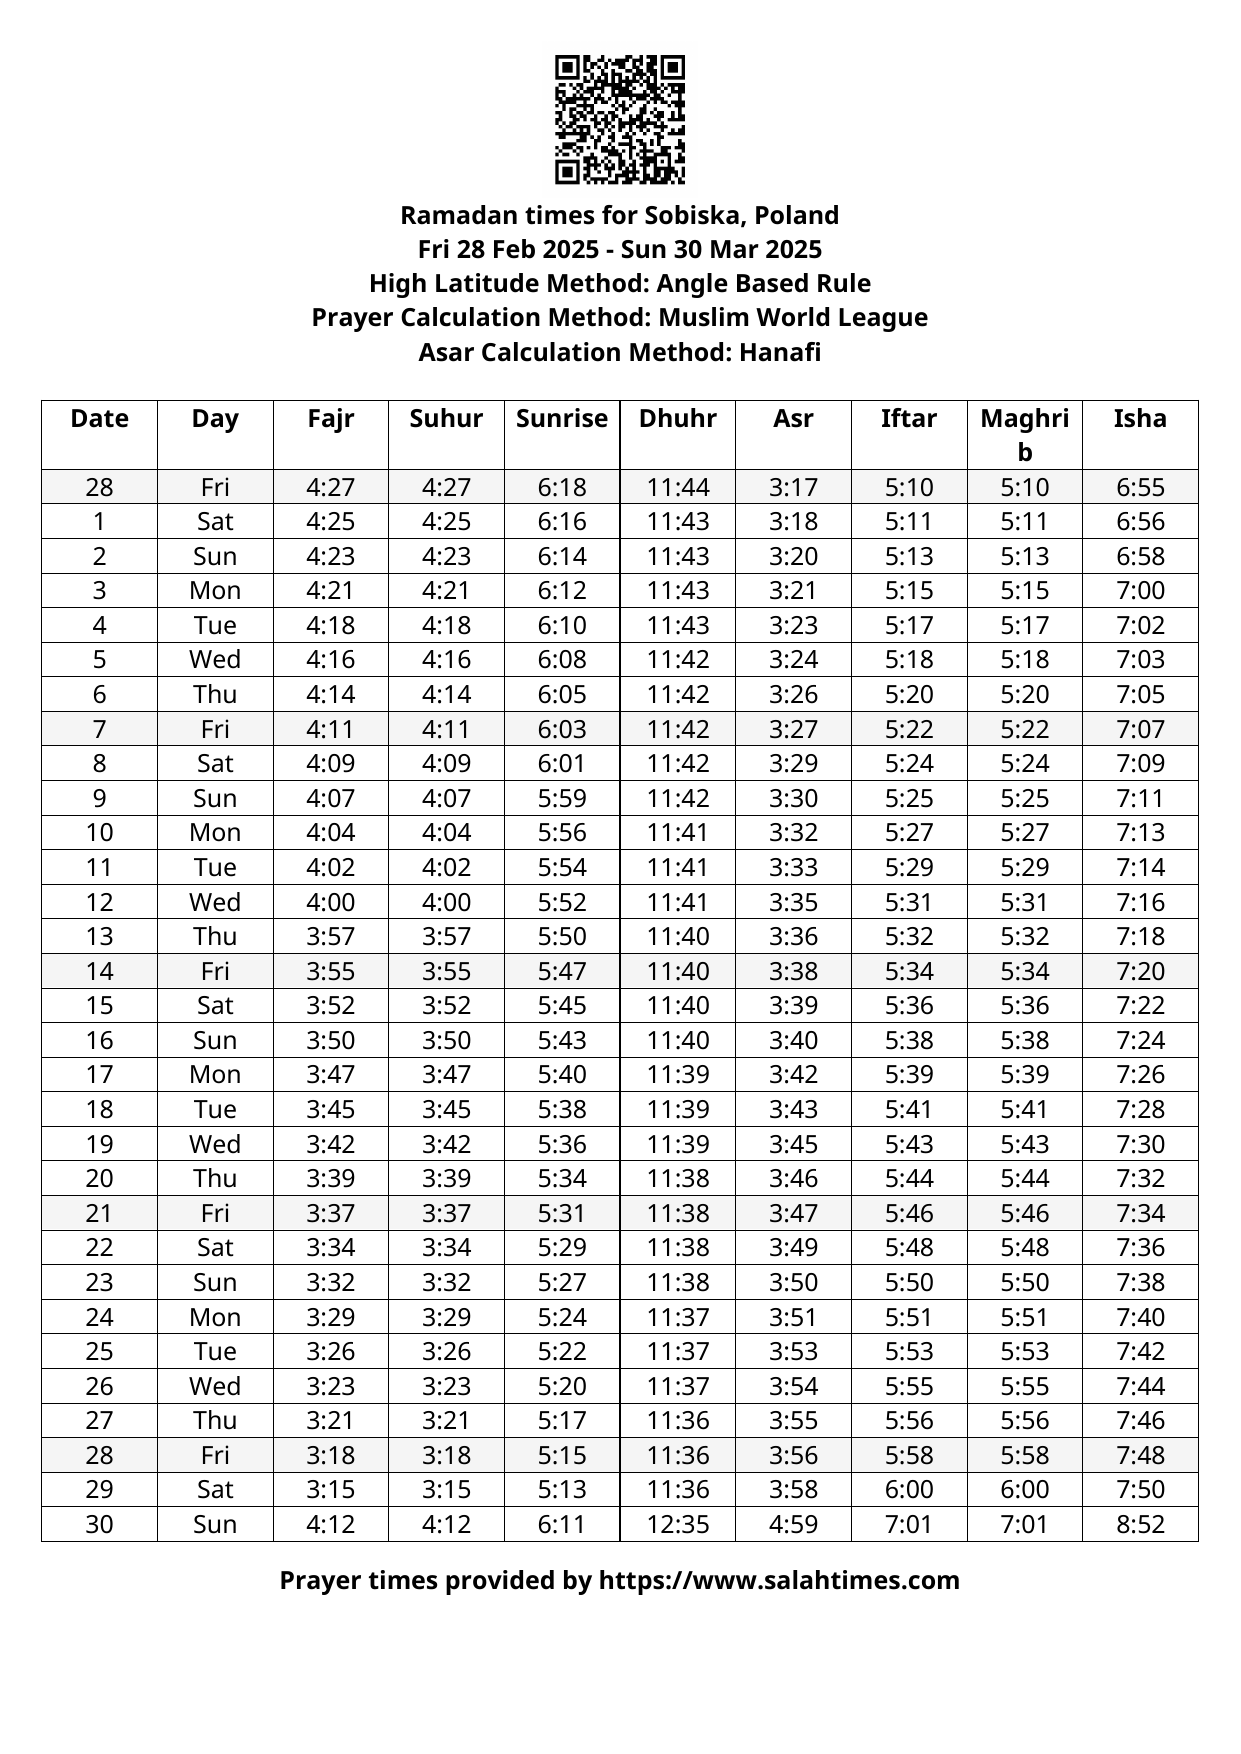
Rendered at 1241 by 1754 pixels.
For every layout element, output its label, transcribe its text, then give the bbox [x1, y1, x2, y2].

table_cell 3:37 [389, 1196, 504, 1229]
table_cell 4:00 [389, 885, 504, 918]
table_cell 5:18 [852, 643, 967, 676]
table_cell Tue [158, 1334, 273, 1368]
table_cell 5:51 [852, 1300, 967, 1333]
table_cell 29 [42, 1473, 157, 1506]
table_cell Tue [158, 850, 273, 884]
table_cell 4:11 [274, 712, 388, 745]
table_cell 5:10 [968, 470, 1082, 503]
table_cell 20 [42, 1161, 157, 1195]
table_header Fajr [274, 401, 388, 469]
table_cell 5:48 [968, 1231, 1082, 1264]
table_cell 11:39 [621, 1092, 735, 1126]
table_cell 4:21 [274, 574, 388, 607]
table_header Maghrib [968, 401, 1082, 469]
table_cell Sat [158, 1473, 273, 1506]
table_cell 11:38 [621, 1265, 735, 1299]
table_cell 5:51 [968, 1300, 1082, 1333]
table_cell Thu [158, 1404, 273, 1437]
table_cell 5:40 [505, 1058, 619, 1091]
table_cell 11:40 [621, 989, 735, 1022]
table_cell 3:21 [274, 1404, 388, 1437]
table_cell 7:00 [1083, 574, 1198, 607]
table_cell 16 [42, 1023, 157, 1057]
table_cell Sat [158, 989, 273, 1022]
table_cell 3:40 [736, 1023, 851, 1057]
table_header Sunrise [505, 401, 619, 469]
table_cell 7:05 [1083, 677, 1198, 711]
table_cell Thu [158, 919, 273, 953]
table_cell 25 [42, 1334, 157, 1368]
table_cell 5:22 [505, 1334, 619, 1368]
table_cell 7:01 [968, 1507, 1082, 1541]
table_cell 3:32 [736, 816, 851, 849]
table_cell 4:00 [274, 885, 388, 918]
picture [542, 41, 699, 198]
table_cell 4:59 [736, 1507, 851, 1541]
table_cell 10 [42, 816, 157, 849]
table_cell 3:23 [274, 1369, 388, 1402]
table_cell 3:35 [736, 885, 851, 918]
table_cell 3:47 [389, 1058, 504, 1091]
table_cell Tue [158, 1092, 273, 1126]
table_cell 3:58 [736, 1473, 851, 1506]
table_cell 5:29 [968, 850, 1082, 884]
table_cell 5:22 [968, 712, 1082, 745]
table_cell 5:17 [852, 608, 967, 642]
table_cell 5:50 [505, 919, 619, 953]
table_cell 7:24 [1083, 1023, 1198, 1057]
table_cell 5:13 [852, 539, 967, 572]
table_cell Sun [158, 1507, 273, 1541]
table_cell 6:56 [1083, 504, 1198, 538]
table_cell 5:48 [852, 1231, 967, 1264]
table_cell 11:38 [621, 1196, 735, 1229]
table_cell 3:26 [389, 1334, 504, 1368]
table_cell 3:15 [274, 1473, 388, 1506]
table_cell 4:23 [274, 539, 388, 572]
table_cell 5:24 [852, 746, 967, 780]
table_cell 7:26 [1083, 1058, 1198, 1091]
table_cell 5:39 [852, 1058, 967, 1091]
table_cell 5:59 [505, 781, 619, 814]
table_cell 5:56 [852, 1404, 967, 1437]
table_cell 4:09 [389, 746, 504, 780]
table_cell 5:31 [968, 885, 1082, 918]
table_cell 11:43 [621, 539, 735, 572]
table_cell 5:25 [852, 781, 967, 814]
table_cell Fri [158, 712, 273, 745]
table_cell 11:37 [621, 1334, 735, 1368]
table_header Asr [736, 401, 851, 469]
table_cell 5:52 [505, 885, 619, 918]
table_cell 7:07 [1083, 712, 1198, 745]
table_cell 11:43 [621, 574, 735, 607]
table_cell 3:56 [736, 1438, 851, 1472]
table_cell 12 [42, 885, 157, 918]
table_cell Thu [158, 677, 273, 711]
table_cell 3:52 [389, 989, 504, 1022]
table_cell 3:24 [736, 643, 851, 676]
table_cell 5:34 [968, 954, 1082, 987]
table_cell 11:41 [621, 816, 735, 849]
table_cell 26 [42, 1369, 157, 1402]
table_cell 5:44 [852, 1161, 967, 1195]
table_cell 5:45 [505, 989, 619, 1022]
table_cell 3:30 [736, 781, 851, 814]
table_cell Sun [158, 1023, 273, 1057]
table_cell 7 [42, 712, 157, 745]
table_cell 3:32 [389, 1265, 504, 1299]
table_cell 23 [42, 1265, 157, 1299]
table_cell 4:16 [274, 643, 388, 676]
table_cell 4:25 [389, 504, 504, 538]
table_cell 11:42 [621, 643, 735, 676]
table_cell Sun [158, 1265, 273, 1299]
table_cell 5:50 [968, 1265, 1082, 1299]
table_cell 3:42 [736, 1058, 851, 1091]
table_cell 5:15 [968, 574, 1082, 607]
table_cell 4:04 [389, 816, 504, 849]
table_cell 6:11 [505, 1507, 619, 1541]
table_cell 7:11 [1083, 781, 1198, 814]
table_cell 4:02 [274, 850, 388, 884]
table_cell 3:47 [274, 1058, 388, 1091]
table_cell Mon [158, 1058, 273, 1091]
table_cell 5:43 [968, 1127, 1082, 1160]
table_cell 6:58 [1083, 539, 1198, 572]
table_cell 7:44 [1083, 1369, 1198, 1402]
table_cell Fri [158, 1196, 273, 1229]
table_cell 5:54 [505, 850, 619, 884]
table_cell 5:10 [852, 470, 967, 503]
table_header Day [158, 401, 273, 469]
table_cell 5:32 [968, 919, 1082, 953]
table_cell 3:50 [274, 1023, 388, 1057]
table_cell 1 [42, 504, 157, 538]
table_cell 21 [42, 1196, 157, 1229]
table_cell 4:18 [389, 608, 504, 642]
table_cell 5:44 [968, 1161, 1082, 1195]
table_cell 7:34 [1083, 1196, 1198, 1229]
table_cell Fri [158, 1438, 273, 1472]
table_cell 5:39 [968, 1058, 1082, 1091]
table_cell 5:13 [968, 539, 1082, 572]
table_cell 11:36 [621, 1438, 735, 1472]
table_cell 28 [42, 1438, 157, 1472]
table_cell 5:20 [852, 677, 967, 711]
table_cell 3:50 [736, 1265, 851, 1299]
table_cell 7:16 [1083, 885, 1198, 918]
table_cell 18 [42, 1092, 157, 1126]
table_cell 5:50 [852, 1265, 967, 1299]
table_cell 3:46 [736, 1161, 851, 1195]
table_cell 3:36 [736, 919, 851, 953]
table_cell 6:01 [505, 746, 619, 780]
table_cell 11:44 [621, 470, 735, 503]
table_cell 5:27 [968, 816, 1082, 849]
table_cell 5:17 [505, 1404, 619, 1437]
table_cell 4:11 [389, 712, 504, 745]
table_cell 3:53 [736, 1334, 851, 1368]
table_cell 3:45 [736, 1127, 851, 1160]
table_cell 3:17 [736, 470, 851, 503]
table_cell 17 [42, 1058, 157, 1091]
table_cell 3:29 [389, 1300, 504, 1333]
table_cell 14 [42, 954, 157, 987]
table_cell 7:46 [1083, 1404, 1198, 1437]
table_cell 3:55 [736, 1404, 851, 1437]
table_cell 5:56 [505, 816, 619, 849]
table_cell 5:36 [852, 989, 967, 1022]
table_cell 4:25 [274, 504, 388, 538]
table_cell Sat [158, 746, 273, 780]
table_cell 3:23 [389, 1369, 504, 1402]
table_cell 6:16 [505, 504, 619, 538]
table_cell Mon [158, 816, 273, 849]
table_cell 7:48 [1083, 1438, 1198, 1472]
text Asar Calculation Method: Hanafi [42, 334, 1198, 368]
table_cell 5:34 [505, 1161, 619, 1195]
table_cell 9 [42, 781, 157, 814]
text Prayer Calculation Method: Muslim World League [42, 300, 1198, 334]
table_cell 5:15 [505, 1438, 619, 1472]
table_cell 4:23 [389, 539, 504, 572]
table_cell 3:29 [736, 746, 851, 780]
table_cell Wed [158, 1369, 273, 1402]
table_cell 5:25 [968, 781, 1082, 814]
table_cell 11:40 [621, 1023, 735, 1057]
table_cell 3:18 [736, 504, 851, 538]
table_cell Fri [158, 954, 273, 987]
table_cell 27 [42, 1404, 157, 1437]
table_cell 13 [42, 919, 157, 953]
table_cell 5:34 [852, 954, 967, 987]
table_cell 6:05 [505, 677, 619, 711]
table_cell 4:18 [274, 608, 388, 642]
table_cell 4:21 [389, 574, 504, 607]
table_cell 4:14 [389, 677, 504, 711]
table_cell 3 [42, 574, 157, 607]
table_cell 5:36 [505, 1127, 619, 1160]
table_cell 3:54 [736, 1369, 851, 1402]
table_cell 11:43 [621, 608, 735, 642]
table_cell 5:53 [968, 1334, 1082, 1368]
table_cell 3:26 [274, 1334, 388, 1368]
table_cell 5:43 [505, 1023, 619, 1057]
table_cell 5:31 [852, 885, 967, 918]
table_cell 5:13 [505, 1473, 619, 1506]
table_cell 6:12 [505, 574, 619, 607]
table_cell 11:37 [621, 1300, 735, 1333]
table_cell 11:38 [621, 1231, 735, 1264]
table_cell 11:41 [621, 850, 735, 884]
table_cell 5:18 [968, 643, 1082, 676]
table_cell 3:42 [274, 1127, 388, 1160]
table_cell 7:01 [852, 1507, 967, 1541]
table_cell 3:27 [736, 712, 851, 745]
table_cell 3:34 [274, 1231, 388, 1264]
table_cell 4:27 [389, 470, 504, 503]
table_cell 3:49 [736, 1231, 851, 1264]
table_header Date [42, 401, 157, 469]
table_cell 5:38 [968, 1023, 1082, 1057]
table_cell 5:24 [968, 746, 1082, 780]
table_cell 5:46 [968, 1196, 1082, 1229]
table_cell 11:40 [621, 919, 735, 953]
table_cell 11 [42, 850, 157, 884]
table_cell 5:41 [968, 1092, 1082, 1126]
table_header Suhur [389, 401, 504, 469]
table_cell 15 [42, 989, 157, 1022]
table_cell 6:55 [1083, 470, 1198, 503]
table_cell 4:27 [274, 470, 388, 503]
table_cell 5:43 [852, 1127, 967, 1160]
table_cell 6:00 [968, 1473, 1082, 1506]
table_cell 3:45 [389, 1092, 504, 1126]
table_cell 5:47 [505, 954, 619, 987]
table_cell 11:37 [621, 1369, 735, 1402]
table_cell 11:38 [621, 1161, 735, 1195]
table_cell Mon [158, 574, 273, 607]
table_cell Sun [158, 539, 273, 572]
text Fri 28 Feb 2025 - Sun 30 Mar 2025 [42, 232, 1198, 266]
table_cell 3:20 [736, 539, 851, 572]
table_cell Fri [158, 470, 273, 503]
table_cell 7:09 [1083, 746, 1198, 780]
table_cell 5:22 [852, 712, 967, 745]
table_cell 5:17 [968, 608, 1082, 642]
table_cell 3:43 [736, 1092, 851, 1126]
table_cell 2 [42, 539, 157, 572]
table_cell 3:42 [389, 1127, 504, 1160]
table_cell 5:58 [968, 1438, 1082, 1472]
table_cell 3:52 [274, 989, 388, 1022]
table_cell 7:30 [1083, 1127, 1198, 1160]
table_cell 3:15 [389, 1473, 504, 1506]
table_cell 7:50 [1083, 1473, 1198, 1506]
table_cell 5:15 [852, 574, 967, 607]
table_cell 6:03 [505, 712, 619, 745]
table_cell Wed [158, 1127, 273, 1160]
table_cell 4:14 [274, 677, 388, 711]
table_cell 3:18 [389, 1438, 504, 1472]
table_cell 6:14 [505, 539, 619, 572]
table_cell 11:42 [621, 781, 735, 814]
table_cell 4:07 [389, 781, 504, 814]
table_header Iftar [852, 401, 967, 469]
table_cell 8:52 [1083, 1507, 1198, 1541]
table_cell 7:38 [1083, 1265, 1198, 1299]
table_cell 5:11 [968, 504, 1082, 538]
table_cell 5:55 [968, 1369, 1082, 1402]
table_cell 7:22 [1083, 989, 1198, 1022]
table_cell 6:10 [505, 608, 619, 642]
table_cell 5:38 [505, 1092, 619, 1126]
table_cell 3:39 [389, 1161, 504, 1195]
table_cell 11:40 [621, 954, 735, 987]
table_cell 19 [42, 1127, 157, 1160]
table_cell 3:26 [736, 677, 851, 711]
table_header Dhuhr [621, 401, 735, 469]
table_cell 5:41 [852, 1092, 967, 1126]
table_cell Wed [158, 885, 273, 918]
table_cell 11:43 [621, 504, 735, 538]
table_cell 3:57 [389, 919, 504, 953]
table_cell 5:55 [852, 1369, 967, 1402]
table_cell 6:18 [505, 470, 619, 503]
table_cell Thu [158, 1161, 273, 1195]
table_cell 5:46 [852, 1196, 967, 1229]
table_header Isha [1083, 401, 1198, 469]
table_cell 3:29 [274, 1300, 388, 1333]
text Ramadan times for Sobiska, Poland [42, 198, 1198, 232]
table_cell 7:40 [1083, 1300, 1198, 1333]
table_cell 11:42 [621, 677, 735, 711]
table_cell 7:20 [1083, 954, 1198, 987]
table_cell 5:58 [852, 1438, 967, 1472]
table_cell 4 [42, 608, 157, 642]
table_cell Sat [158, 1231, 273, 1264]
table_cell 5:31 [505, 1196, 619, 1229]
table_cell 3:21 [389, 1404, 504, 1437]
table_cell Wed [158, 643, 273, 676]
table_cell 6 [42, 677, 157, 711]
table_cell 7:28 [1083, 1092, 1198, 1126]
table_cell 11:36 [621, 1473, 735, 1506]
table_cell 8 [42, 746, 157, 780]
table_cell 22 [42, 1231, 157, 1264]
table_cell 30 [42, 1507, 157, 1541]
table_cell 5:36 [968, 989, 1082, 1022]
table_cell 12:35 [621, 1507, 735, 1541]
table_cell 6:08 [505, 643, 619, 676]
table_cell 5 [42, 643, 157, 676]
table_cell 5:20 [968, 677, 1082, 711]
table_cell 11:39 [621, 1058, 735, 1091]
table_cell 3:38 [736, 954, 851, 987]
table_cell 11:42 [621, 712, 735, 745]
table_cell 3:51 [736, 1300, 851, 1333]
table_cell 4:09 [274, 746, 388, 780]
table_cell 5:53 [852, 1334, 967, 1368]
table_cell 5:29 [852, 850, 967, 884]
table_cell 3:39 [274, 1161, 388, 1195]
table_cell 5:56 [968, 1404, 1082, 1437]
table_cell 6:00 [852, 1473, 967, 1506]
table_cell 4:12 [389, 1507, 504, 1541]
table_cell 3:55 [389, 954, 504, 987]
table_cell 3:45 [274, 1092, 388, 1126]
table_cell 11:42 [621, 746, 735, 780]
text Prayer times provided by https://www.salahtimes.com [42, 1563, 1198, 1597]
table_cell 4:12 [274, 1507, 388, 1541]
table_cell 3:37 [274, 1196, 388, 1229]
table_cell 11:39 [621, 1127, 735, 1160]
table_cell 7:42 [1083, 1334, 1198, 1368]
table_cell 7:32 [1083, 1161, 1198, 1195]
table_cell Sun [158, 781, 273, 814]
table_cell 7:36 [1083, 1231, 1198, 1264]
table_cell 28 [42, 470, 157, 503]
table_cell 4:02 [389, 850, 504, 884]
table_cell 5:29 [505, 1231, 619, 1264]
text High Latitude Method: Angle Based Rule [42, 266, 1198, 300]
table_cell 3:55 [274, 954, 388, 987]
table_cell 7:18 [1083, 919, 1198, 953]
table_cell 7:03 [1083, 643, 1198, 676]
table_cell 7:13 [1083, 816, 1198, 849]
table_cell 5:38 [852, 1023, 967, 1057]
table_cell 3:50 [389, 1023, 504, 1057]
table_cell 11:36 [621, 1404, 735, 1437]
table_cell 5:20 [505, 1369, 619, 1402]
table_cell 4:07 [274, 781, 388, 814]
table_cell 3:18 [274, 1438, 388, 1472]
table_cell 7:14 [1083, 850, 1198, 884]
table_cell 7:02 [1083, 608, 1198, 642]
table_cell 3:57 [274, 919, 388, 953]
table_cell 4:16 [389, 643, 504, 676]
table_cell 3:39 [736, 989, 851, 1022]
table_cell 5:27 [505, 1265, 619, 1299]
table_cell 5:32 [852, 919, 967, 953]
table_cell 3:32 [274, 1265, 388, 1299]
table_cell 24 [42, 1300, 157, 1333]
table_cell Sat [158, 504, 273, 538]
table_cell 3:33 [736, 850, 851, 884]
table_cell 5:24 [505, 1300, 619, 1333]
table_cell 5:27 [852, 816, 967, 849]
table_cell 3:47 [736, 1196, 851, 1229]
table_cell 3:21 [736, 574, 851, 607]
table_cell Mon [158, 1300, 273, 1333]
table_cell 3:23 [736, 608, 851, 642]
table_cell 11:41 [621, 885, 735, 918]
table_cell 5:11 [852, 504, 967, 538]
table_cell Tue [158, 608, 273, 642]
table_cell 4:04 [274, 816, 388, 849]
table_cell 3:34 [389, 1231, 504, 1264]
